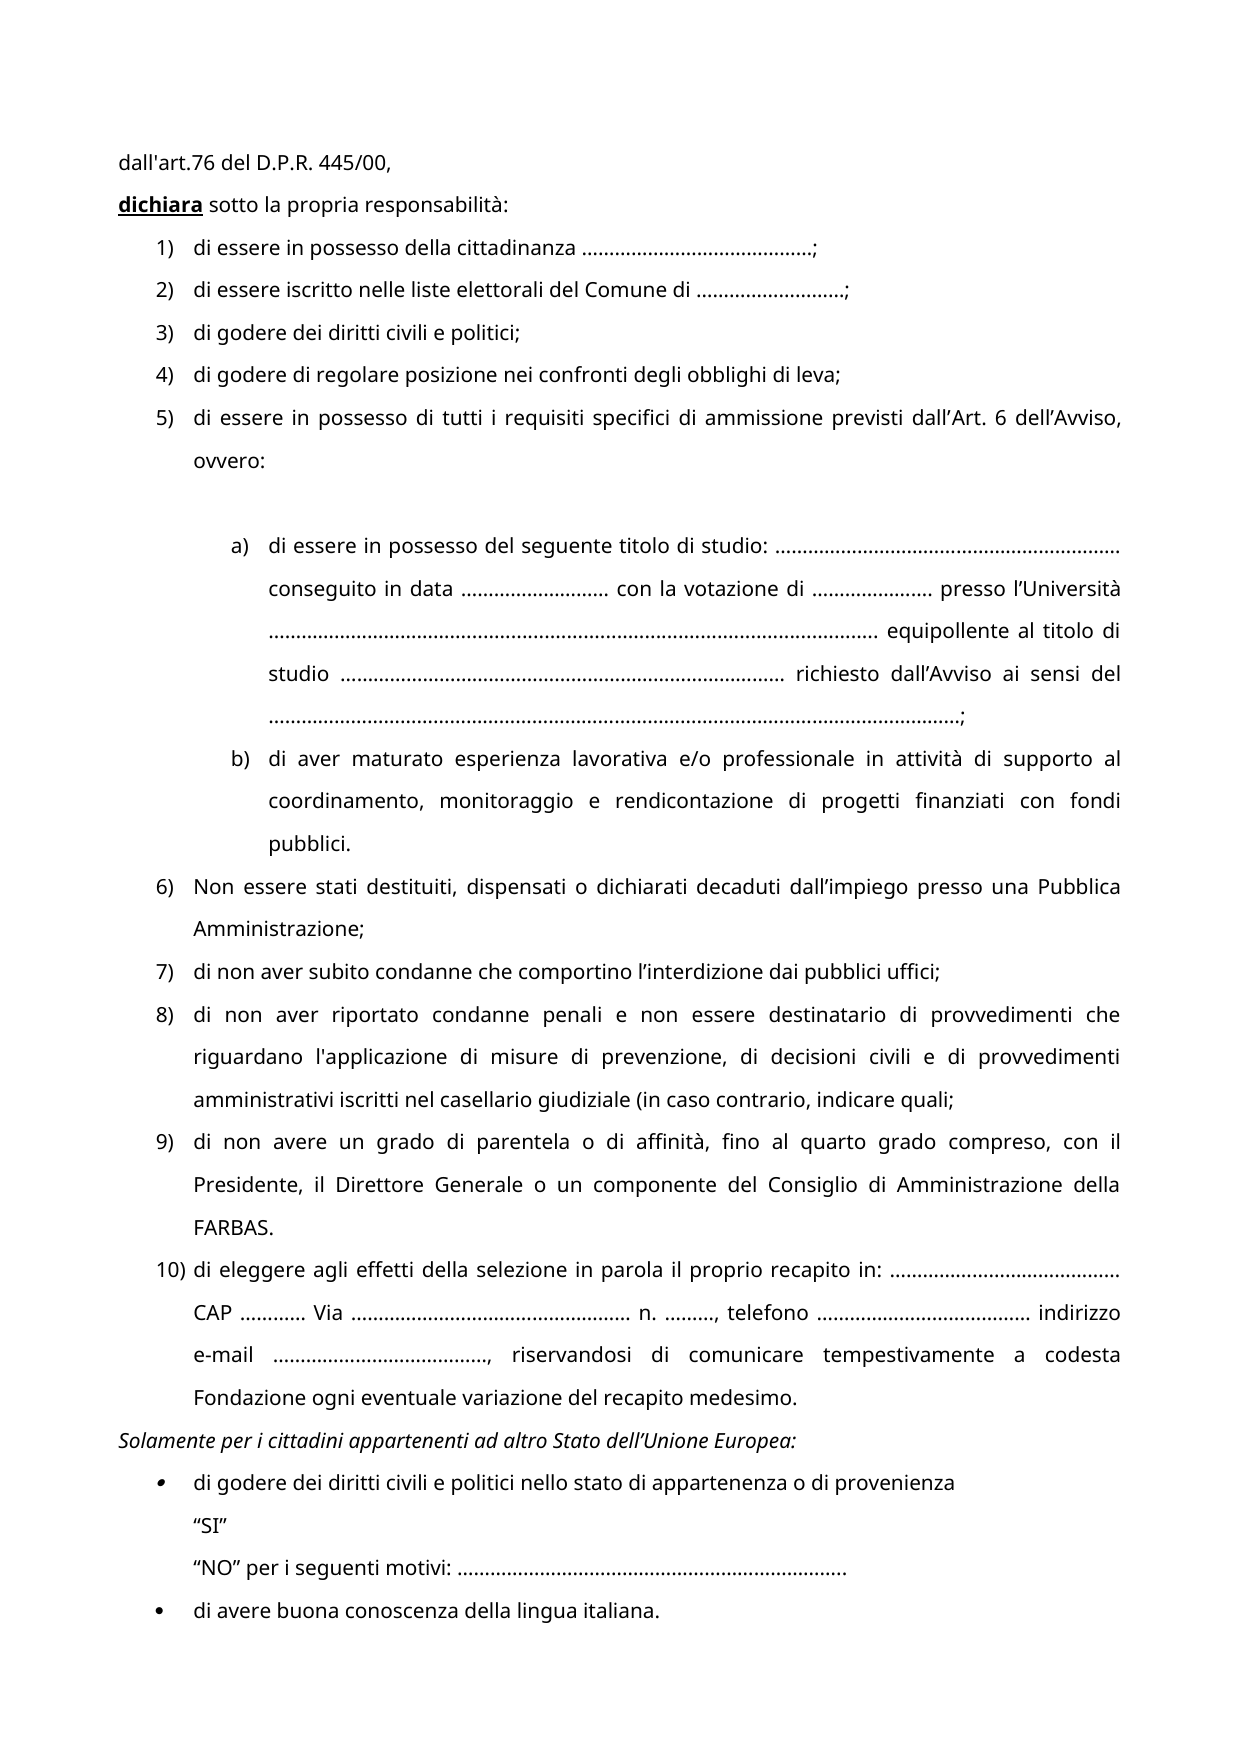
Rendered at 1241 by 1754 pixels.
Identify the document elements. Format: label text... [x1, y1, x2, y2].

list di godere dei diritti civili e politici; [156, 318, 1122, 346]
list “NO” per i seguenti motivi: …………………………………………………………….. [193, 1553, 1122, 1582]
list di non avere un grado di parentela o di affinità, fino al quarto grado compreso, con il Presidente, il Direttore Generale o un componente del Consiglio di Amministrazione della FARBAS. [156, 1127, 1122, 1241]
list di godere di regolare posizione nei confronti degli obblighi di leva; [156, 361, 1122, 389]
list di avere buona conoscenza della lingua italiana. [156, 1596, 1122, 1624]
list Non essere stati destituiti, dispensati o dichiarati decaduti dall’impiego presso una Pubblica Amministrazione; [156, 872, 1122, 943]
list di godere dei diritti civili e politici nello stato di appartenenza o di provenienza [156, 1468, 1122, 1497]
list di essere in possesso del seguente titolo di studio: ……………………………………………………… conseguito in data ……………………… con la votazione di …………………. presso l’Università ……………………………............................................................................. equipollente al titolo di studio ……………………………………………………………………… richiesto dall’Avviso ai sensi del ………………………………………………………………………………………………………………; [231, 531, 1122, 730]
list “SI” [193, 1511, 1122, 1539]
list di essere in possesso della cittadinanza ……………………………………; [156, 233, 1122, 261]
list di essere in possesso di tutti i requisiti specifici di ammissione previsti dall’Art. 6 dell’Avviso, ovvero: [156, 403, 1122, 474]
text dichiara sotto la propria responsabilità: [118, 190, 1122, 219]
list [118, 148, 1122, 176]
list di essere iscritto nelle liste elettorali del Comune di ………………………; [156, 275, 1122, 304]
list di non aver riportato condanne penali e non essere destinatario di provvedimenti che riguardano l'applicazione di misure di prevenzione, di decisioni civili e di provvedimenti amministrativi iscritti nel casellario giudiziale (in caso contrario, indicare quali; [156, 1000, 1122, 1113]
list di non aver subito condanne che comportino l’interdizione dai pubblici uffici; [156, 957, 1122, 986]
list Solamente per i cittadini appartenenti ad altro Stato dell’Unione Europea: [118, 1426, 1122, 1454]
list di aver maturato esperienza lavorativa e/o professionale in attività di supporto al coordinamento, monitoraggio e rendicontazione di progetti finanziati con fondi pubblici. [231, 744, 1122, 858]
list di eleggere agli effetti della selezione in parola il proprio recapito in: …………………………………… CAP ………… Via …………………………………………… n. ………, telefono ………………………………… indirizzo e-mail …………………………………, riservandosi di comunicare tempestivamente a codesta Fondazione ogni eventuale variazione del recapito medesimo. [156, 1255, 1122, 1412]
